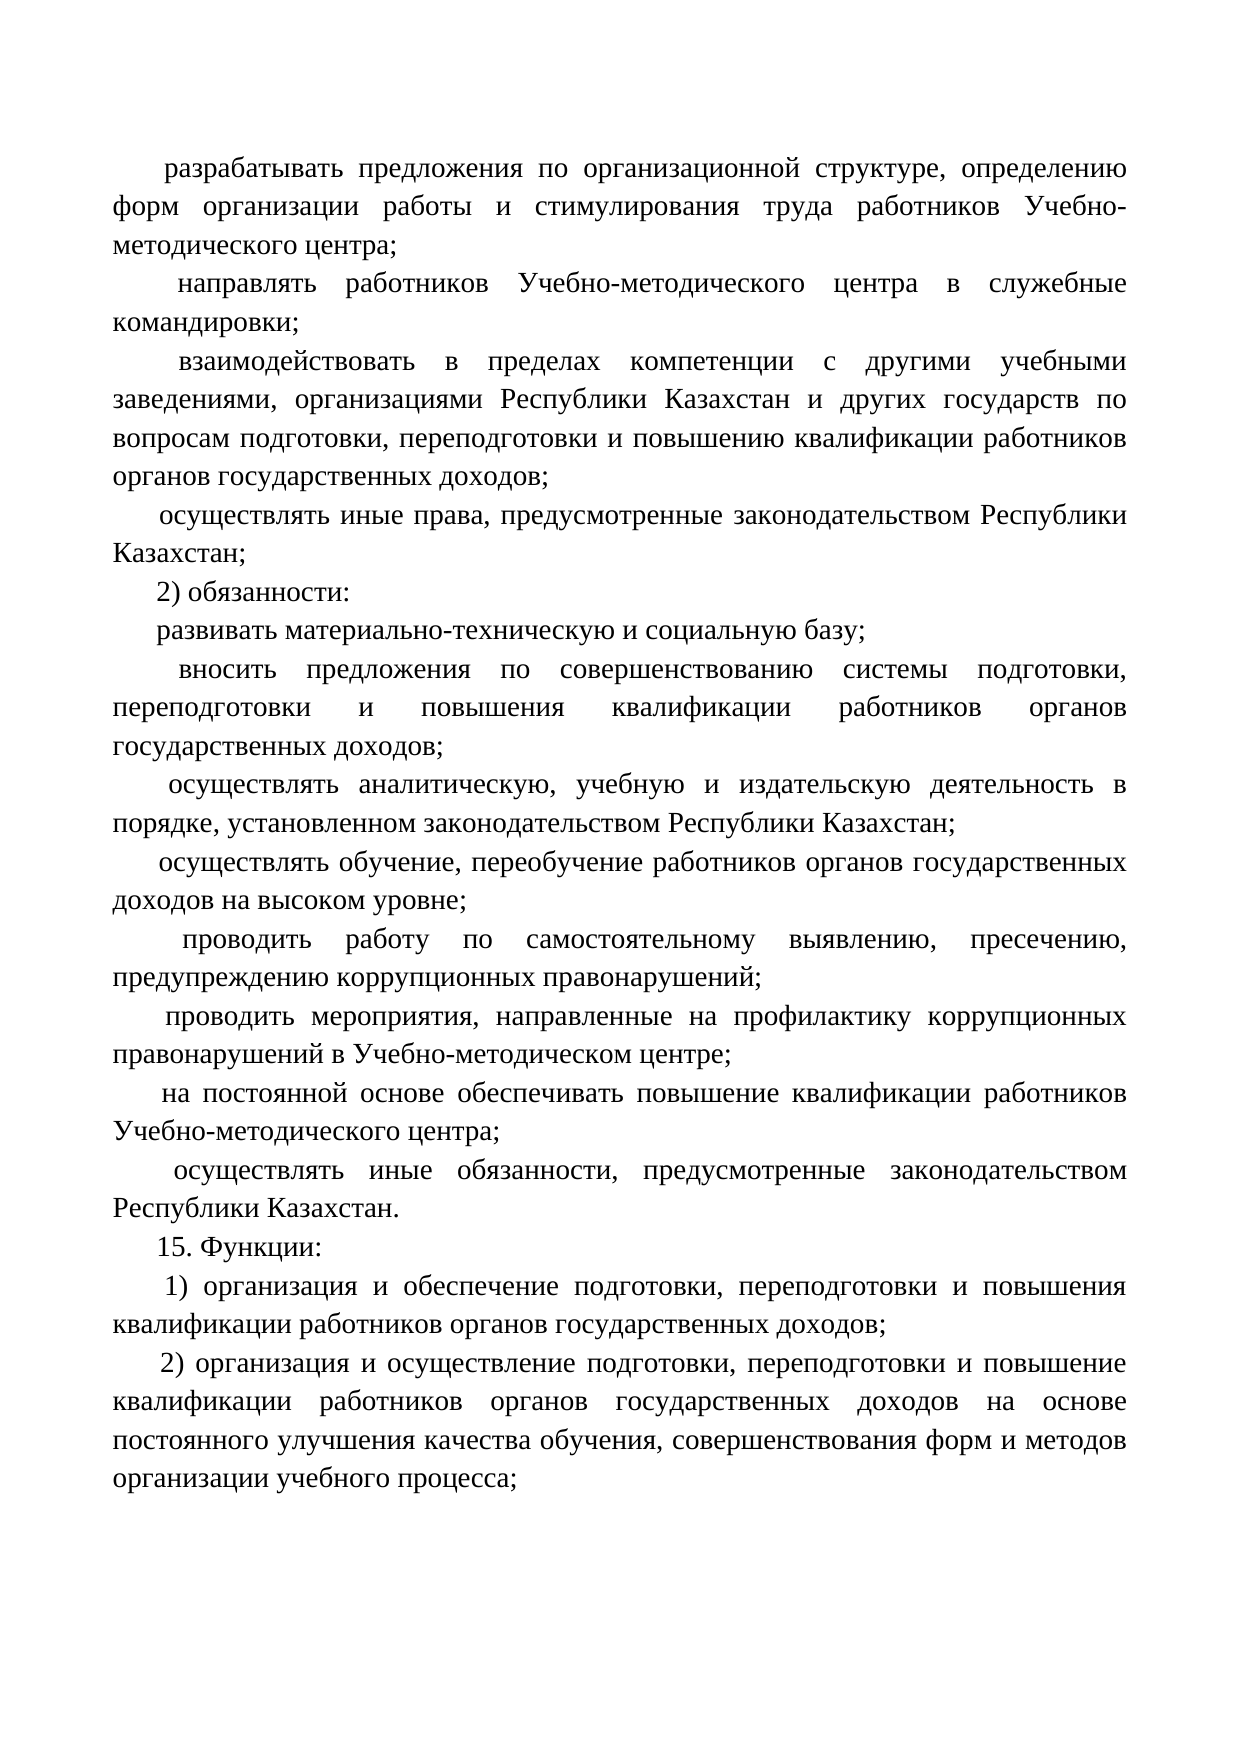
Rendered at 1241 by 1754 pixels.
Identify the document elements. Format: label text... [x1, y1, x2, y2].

text разрабатывать предложения по организационной структуре, определению форм организации работы и стимулирования труда работников Учебно-методического центра; [112, 150, 1128, 261]
text 1) организация и обеспечение подготовки, переподготовки и повышения квалификации работников органов государственных доходов; [112, 1268, 1128, 1340]
text осуществлять обучение, переобучение работников органов государственных доходов на высоком уровне; [112, 844, 1128, 916]
text развивать материально-техническую и социальную базу; [112, 612, 1128, 646]
text осуществлять аналитическую, учебную и издательскую деятельность в порядке, установленном законодательством Республики Казахстан; [112, 767, 1128, 839]
text 15. Функции: [112, 1229, 1128, 1263]
text на постоянной основе обеспечивать повышение квалификации работников Учебно-методического центра; [112, 1075, 1128, 1147]
text взаимодействовать в пределах компетенции с другими учебными заведениями, организациями Республики Казахстан и других государств по вопросам подготовки, переподготовки и повышению квалификации работников органов государственных доходов; [112, 343, 1128, 492]
text проводить работу по самостоятельному выявлению, пресечению, предупреждению коррупционных правонарушений; [112, 921, 1128, 993]
text осуществлять иные права, предусмотренные законодательством Республики Казахстан; [112, 497, 1128, 569]
text осуществлять иные обязанности, предусмотренные законодательством Республики Казахстан. [112, 1152, 1128, 1224]
text вносить предложения по совершенствованию системы подготовки, переподготовки и повышения квалификации работников органов государственных доходов; [112, 651, 1128, 762]
text 2) обязанности: [112, 574, 1128, 607]
text проводить мероприятия, направленные на профилактику коррупционных правонарушений в Учебно-методическом центре; [112, 998, 1128, 1070]
text направлять работников Учебно-методического центра в служебные командировки; [112, 266, 1128, 338]
text 2) организация и осуществление подготовки, переподготовки и повышение квалификации работников органов государственных доходов на основе постоянного улучшения качества обучения, совершенствования форм и методов организации учебного процесса; [112, 1345, 1128, 1494]
